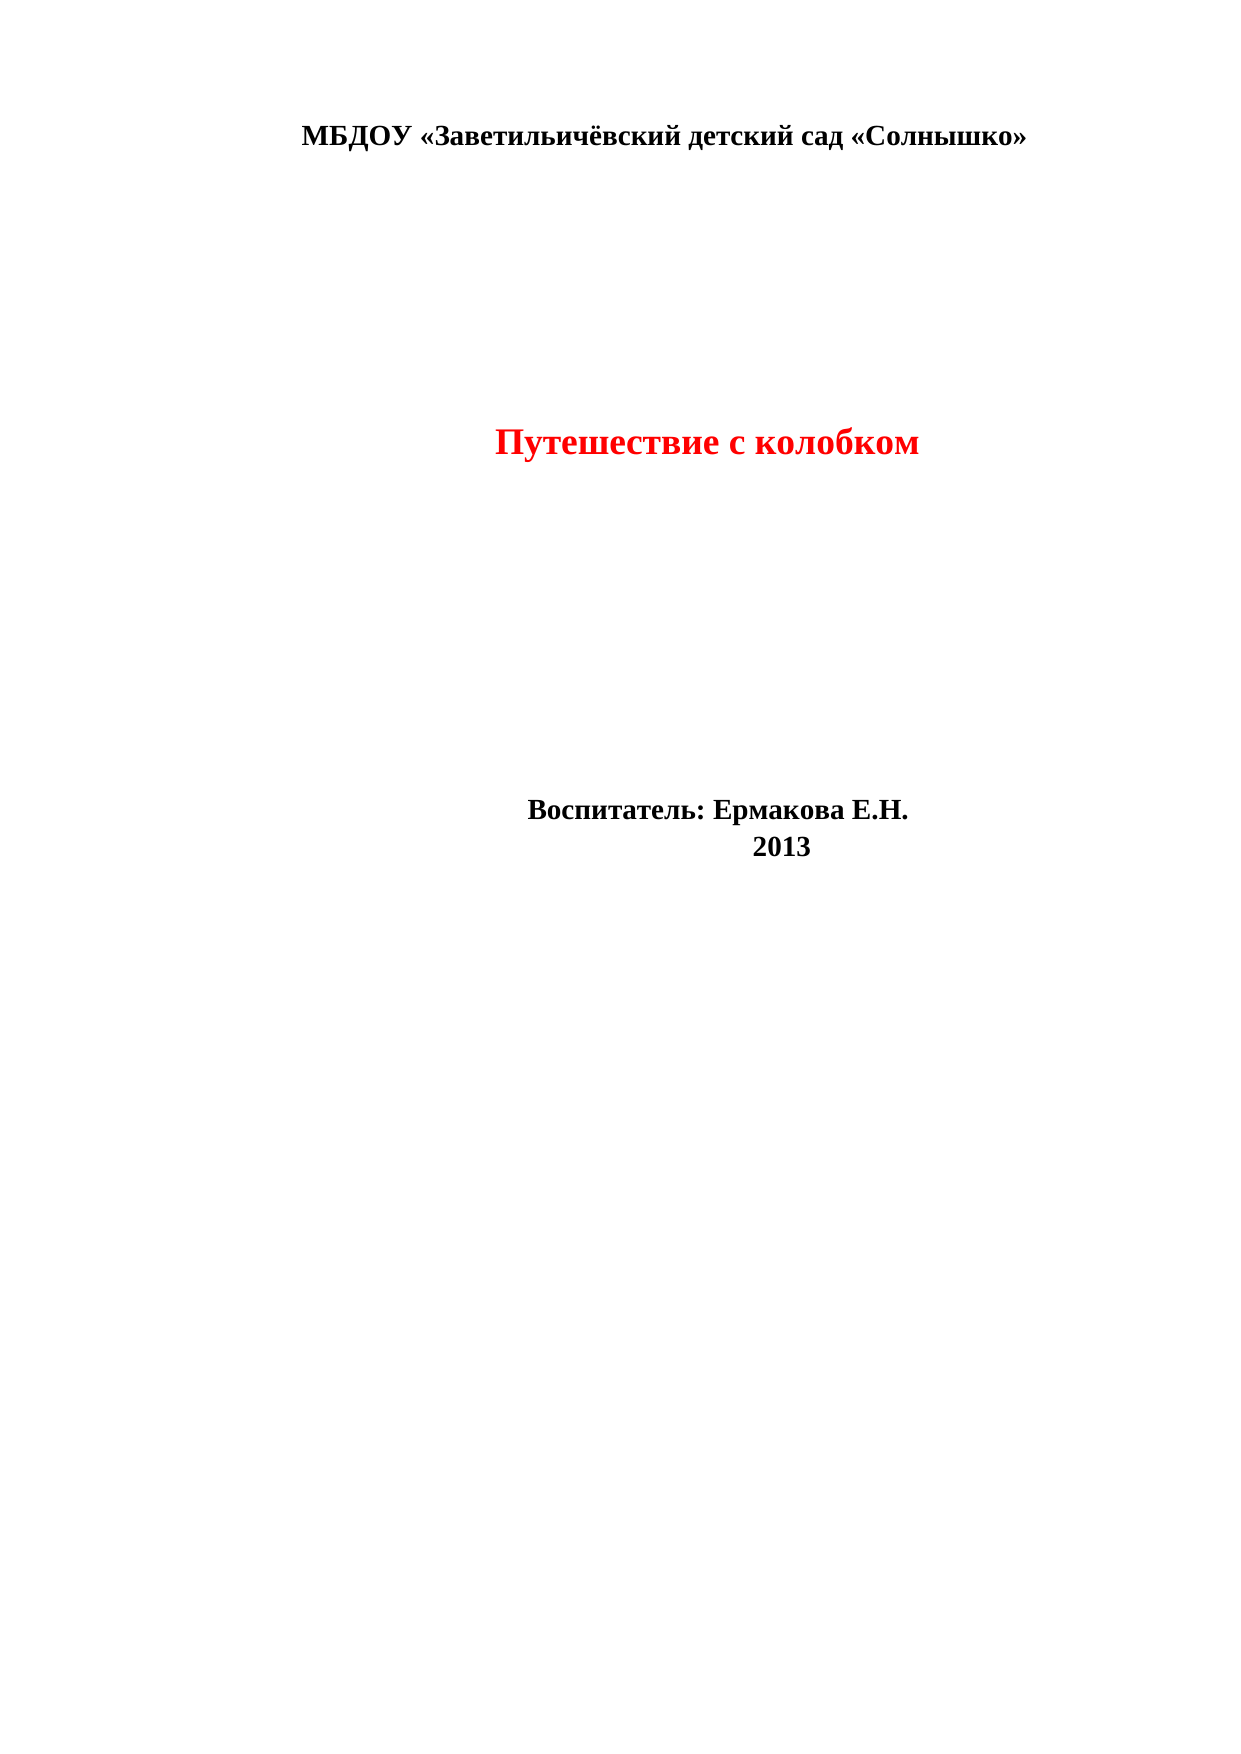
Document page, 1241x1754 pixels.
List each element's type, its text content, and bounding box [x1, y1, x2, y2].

text МБДОУ «Заветильичёвский детский сад «Солнышко» [177, 118, 1152, 152]
text 2013 [177, 829, 1152, 862]
text Воспитатель: Ермакова Е.Н. [177, 792, 1152, 826]
text Путешествие с колобком [177, 419, 1152, 462]
